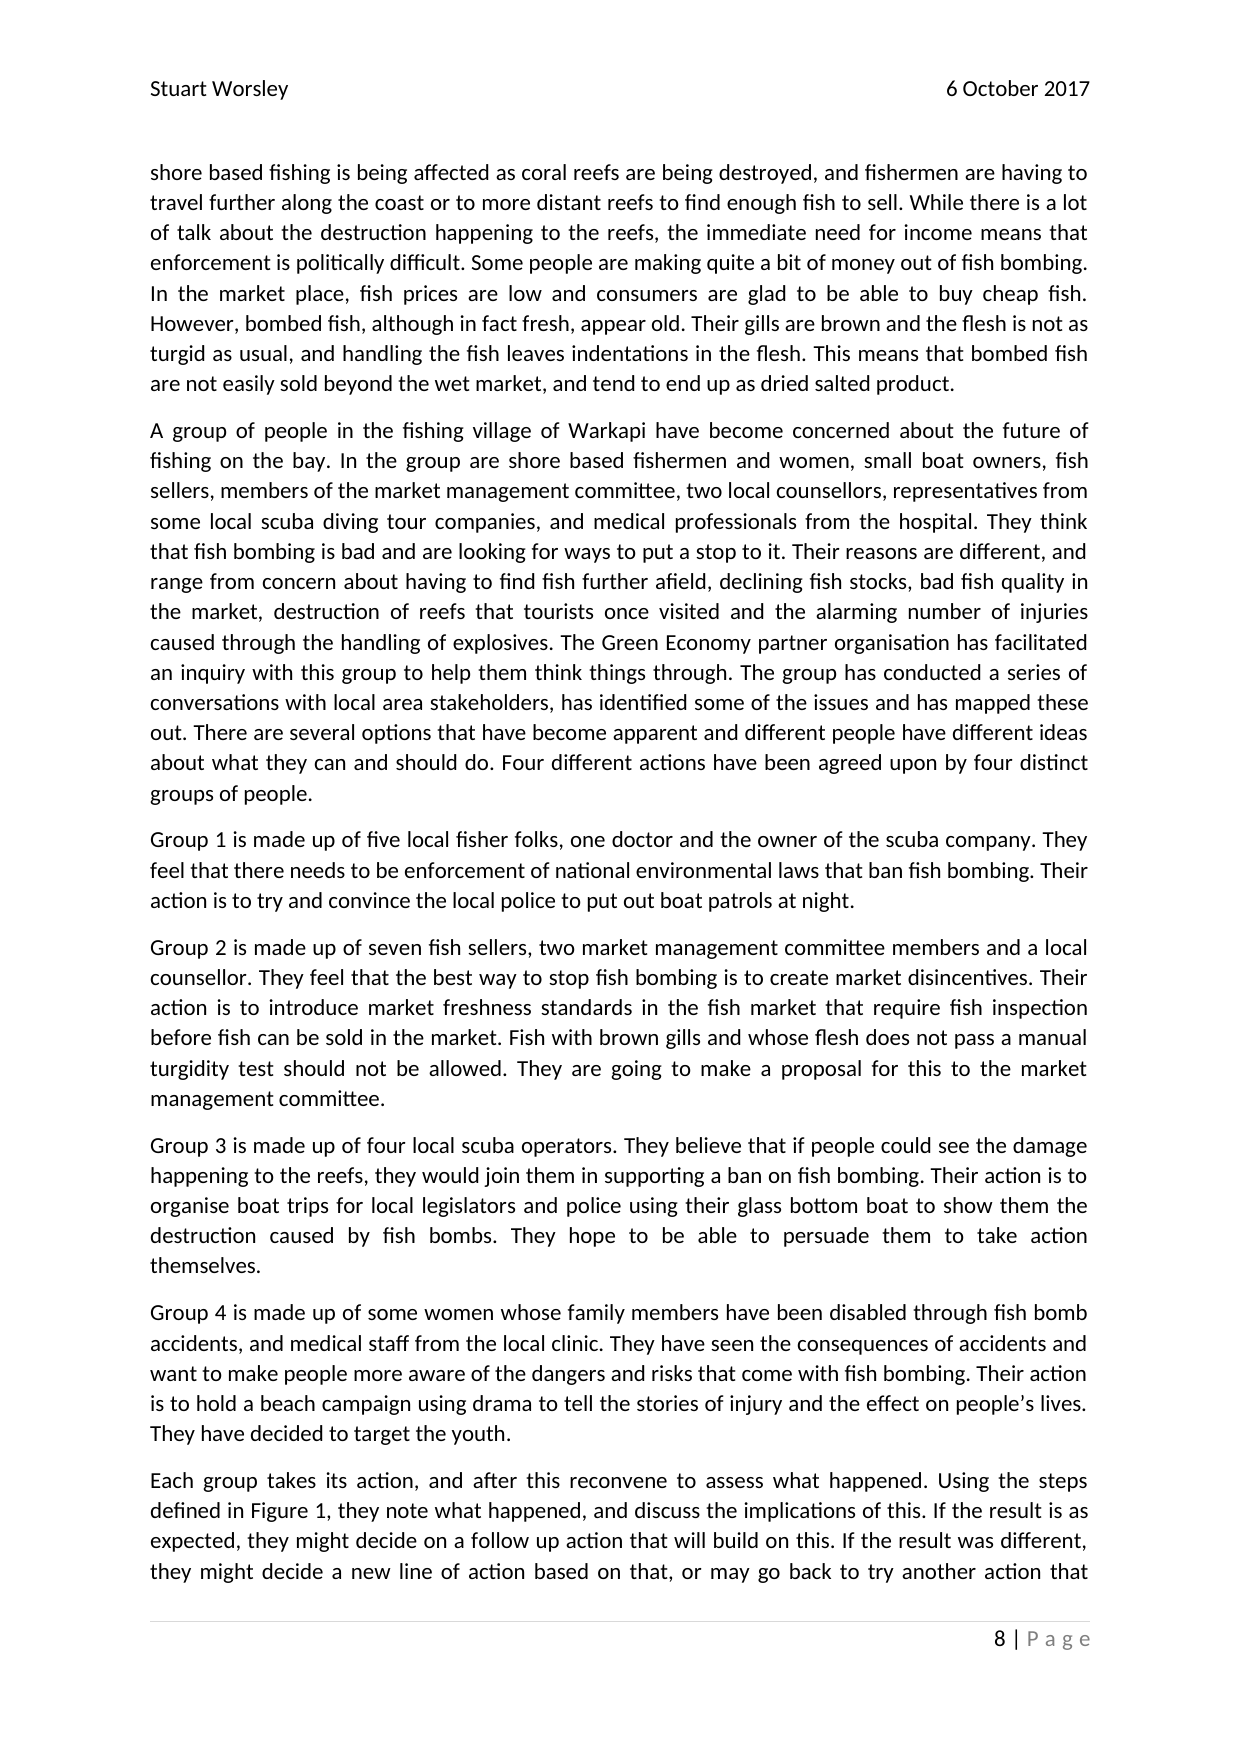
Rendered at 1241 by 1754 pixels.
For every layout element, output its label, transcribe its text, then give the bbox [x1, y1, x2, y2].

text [150, 158, 1090, 397]
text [150, 1466, 1090, 1585]
text Group 1 is made up of five local fisher folks, one doctor and the owner of the scuba company. They feel that there needs to be enforcement of national environmental laws that ban fish bombing. Their action is to try and convince the local police to put out boat patrols at night. [150, 826, 1090, 914]
text Group 2 is made up of seven fish sellers, two market management committee members and a local counsellor. They feel that the best way to stop fish bombing is to create market disincentives. Their action is to introduce market freshness standards in the fish market that require fish inspection before fish can be sold in the market. Fish with brown gills and whose flesh does not pass a manual turgidity test should not be allowed. They are going to make a proposal for this to the market management committee. [150, 933, 1090, 1112]
text A group of people in the fishing village of Warkapi have become concerned about the future of fishing on the bay. In the group are shore based fishermen and women, small boat owners, fish sellers, members of the market management committee, two local counsellors, representatives from some local scuba diving tour companies, and medical professionals from the hospital. They think that fish bombing is bad and are looking for ways to put a stop to it. Their reasons are different, and range from concern about having to find fish further afield, declining fish stocks, bad fish quality in the market, destruction of reefs that tourists once visited and the alarming number of injuries caused through the handling of explosives. The Green Economy partner organisation has facilitated an inquiry with this group to help them think things through. The group has conducted a series of conversations with local area stakeholders, has identified some of the issues and has mapped these out. There are several options that have become apparent and different people have different ideas about what they can and should do. Four different actions have been agreed upon by four distinct groups of people. [150, 416, 1090, 807]
text Group 3 is made up of four local scuba operators. They believe that if people could see the damage happening to the reefs, they would join them in supporting a ban on fish bombing. Their action is to organise boat trips for local legislators and police using their glass bottom boat to show them the destruction caused by fish bombs. They hope to be able to persuade them to take action themselves. [150, 1131, 1090, 1279]
text Group 4 is made up of some women whose family members have been disabled through fish bomb accidents, and medical staff from the local clinic. They have seen the consequences of accidents and want to make people more aware of the dangers and risks that come with fish bombing. Their action is to hold a beach campaign using drama to tell the stories of injury and the effect on people’s lives. They have decided to target the youth. [150, 1298, 1090, 1447]
